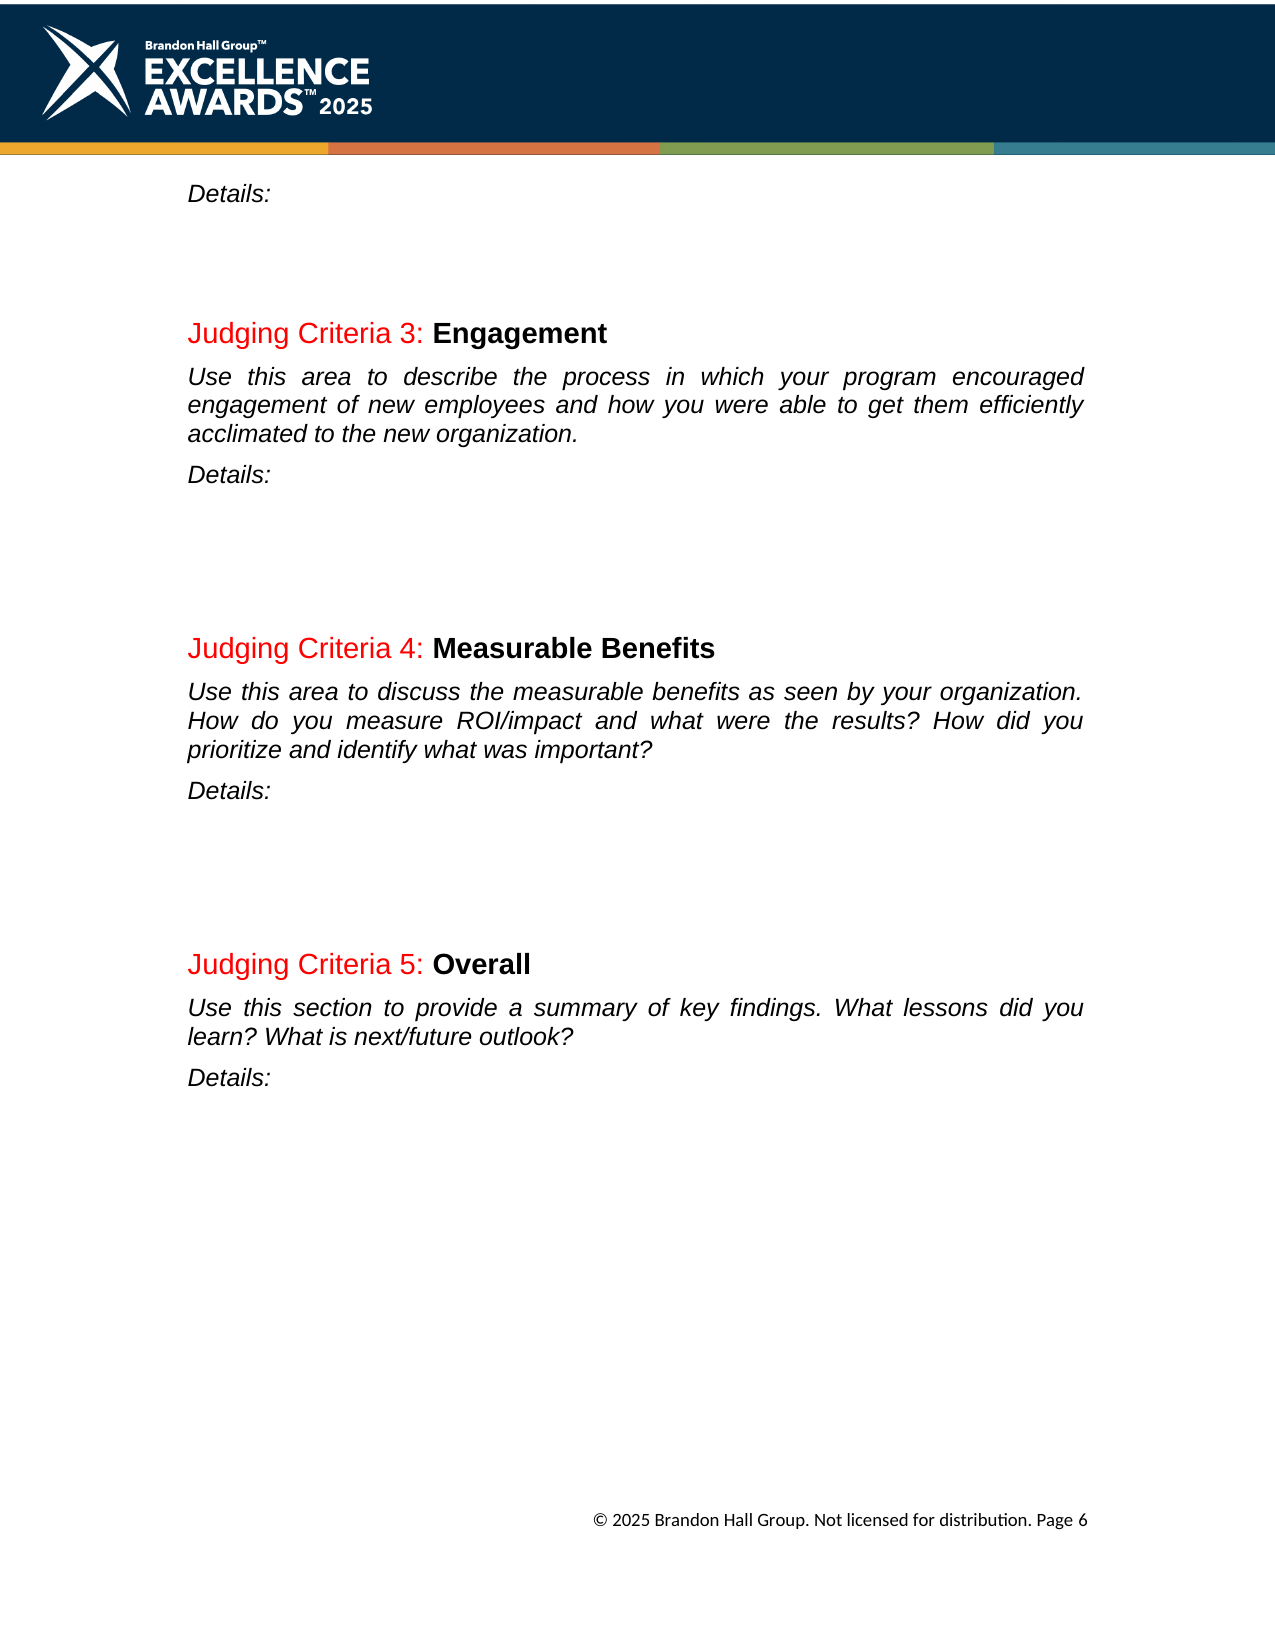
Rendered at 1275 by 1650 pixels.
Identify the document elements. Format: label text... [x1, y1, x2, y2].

text Use this section to provide a summary of key findings. What lessons did you learn? What is next/future outlook? [187, 993, 1087, 1051]
text Judging Criteria 3: Engagement [187, 316, 1087, 349]
text Judging Criteria 5: Overall [187, 947, 1087, 981]
picture [0, 4, 1275, 155]
text Use this area to describe the process in which your program encouraged engagement of new employees and how you were able to get them efficiently acclimated to the new organization. [187, 362, 1087, 448]
text Details: [187, 461, 1087, 489]
text Details: [187, 776, 1087, 805]
text Use this area to discuss the measurable benefits as seen by your organization. How do you measure ROI/impact and what were the results? How did you prioritize and identify what was important? [187, 677, 1087, 764]
text Judging Criteria 4: Measurable Benefits [187, 631, 1087, 665]
text Details: [187, 1063, 1087, 1092]
text Details: [187, 179, 1087, 208]
